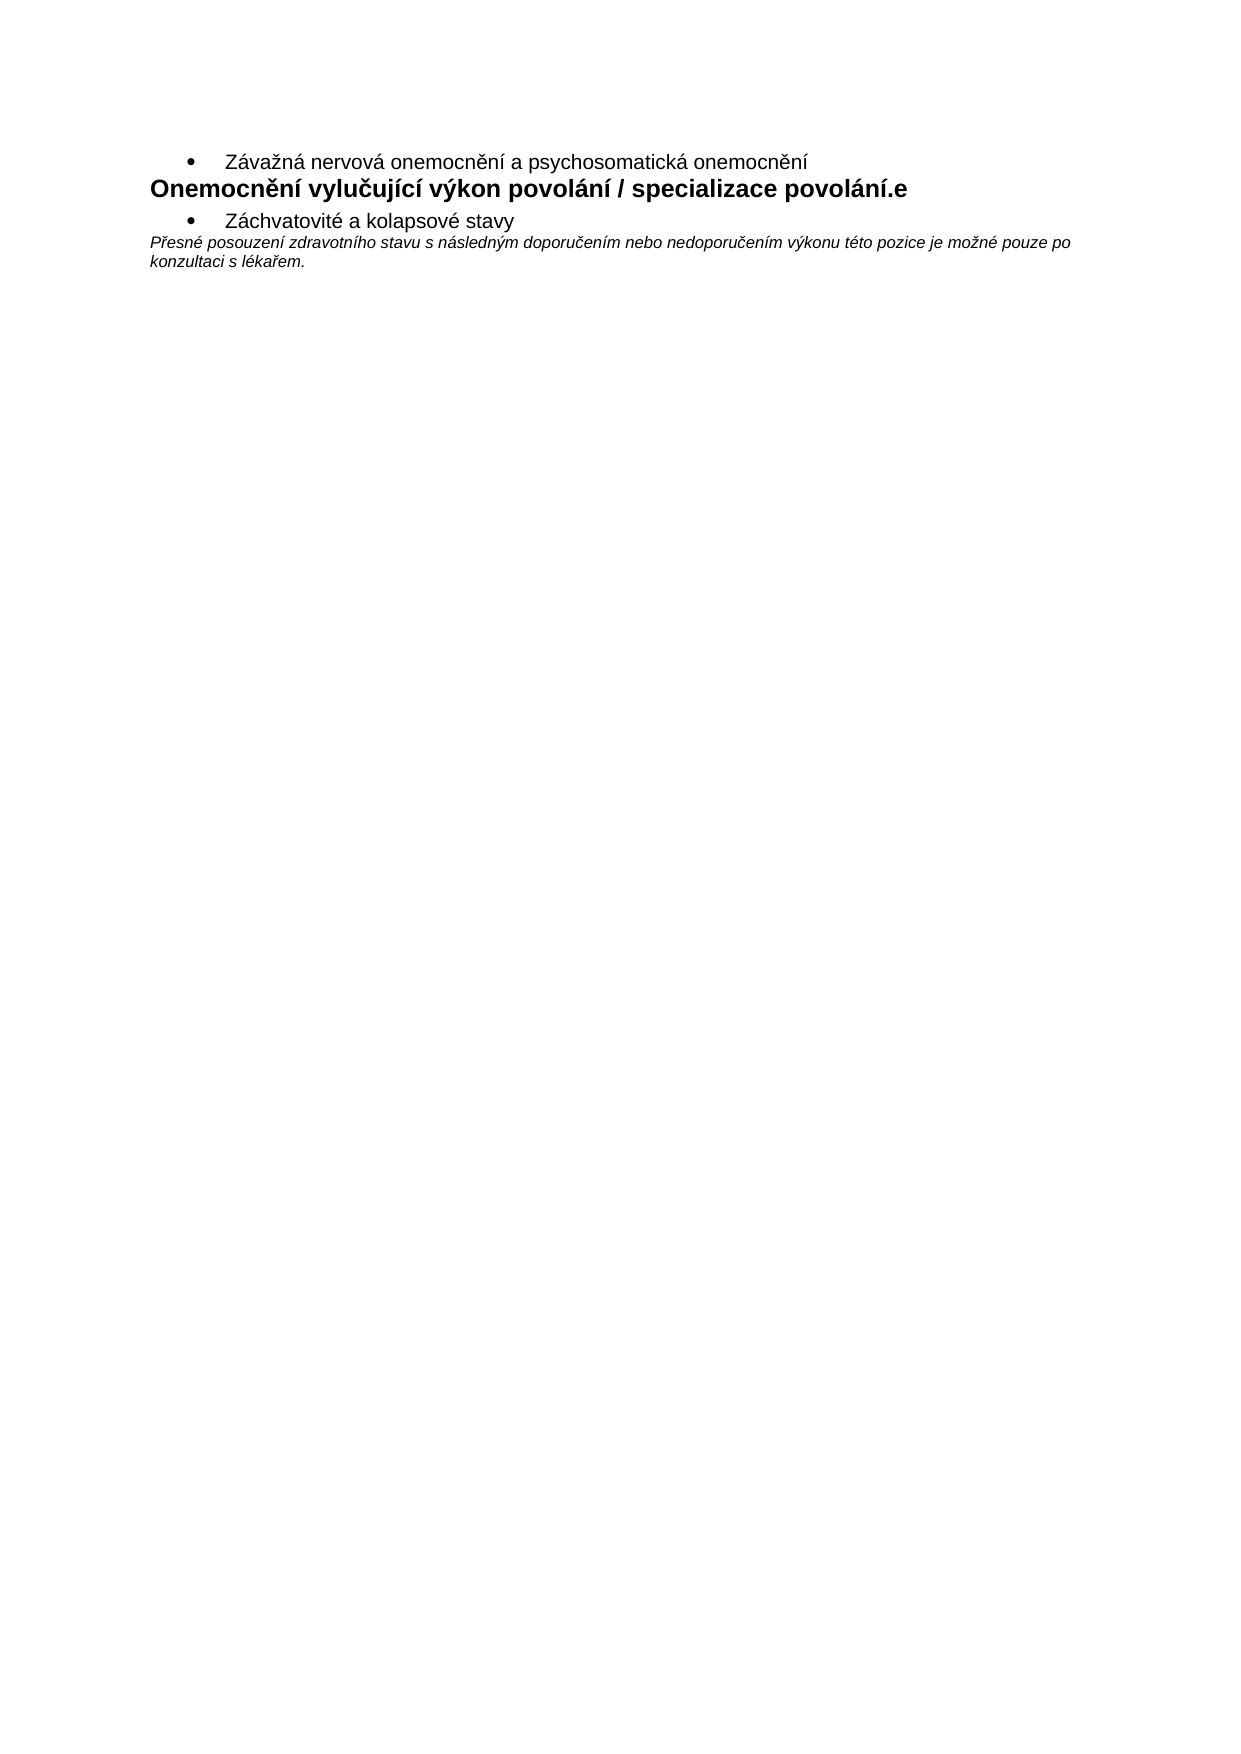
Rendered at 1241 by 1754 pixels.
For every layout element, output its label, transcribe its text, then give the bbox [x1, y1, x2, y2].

list Záchvatovité a kolapsové stavy [187, 209, 1090, 233]
text Přesné posouzení zdravotního stavu s následným doporučením nebo nedoporučením výkonu této pozice je možné pouze po konzultaci s lékařem. [150, 233, 1090, 271]
subtitle Onemocnění vylučující výkon povolání / specializace povolání.e [150, 174, 1090, 203]
list Závažná nervová onemocnění a psychosomatická onemocnění [187, 150, 1090, 174]
